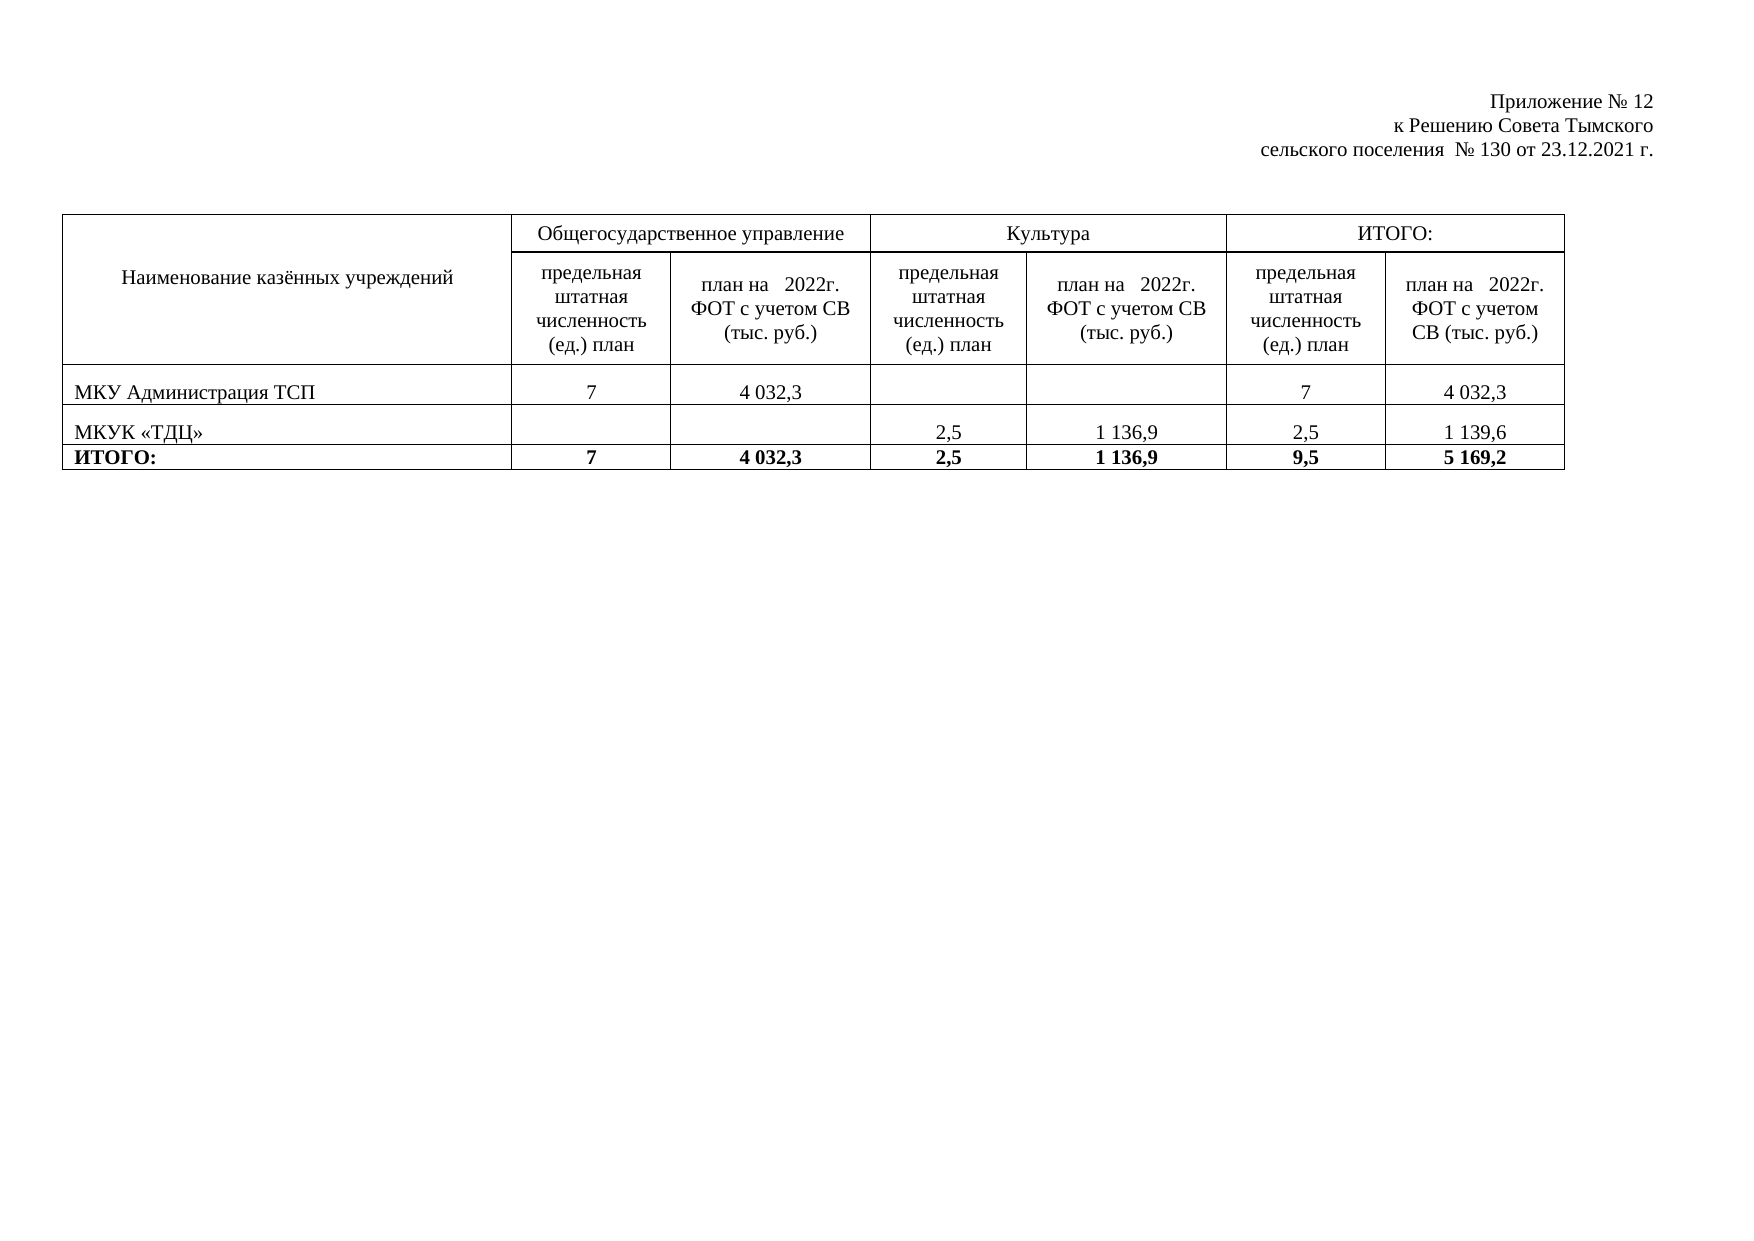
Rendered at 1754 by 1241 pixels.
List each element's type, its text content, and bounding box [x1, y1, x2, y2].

table_header Наименование казённых учреждений [63, 215, 511, 363]
table_cell МКУ Администрация ТСП [63, 365, 511, 404]
table_cell МКУК «ТДЦ» [63, 405, 511, 444]
table_cell [1027, 365, 1226, 404]
table_header Культура [871, 215, 1226, 251]
table_cell 1 136,9 [1027, 445, 1226, 469]
table_header Общегосударственное управление [512, 215, 870, 251]
text к Решению Совета Тымского [100, 113, 1653, 137]
table_cell 1 136,9 [1027, 405, 1226, 444]
table_cell план на 2022г. ФОТ с учетом СВ (тыс. руб.) [1027, 253, 1226, 363]
table_cell 9,5 [1227, 445, 1385, 469]
table_cell предельная штатная численность (ед.) план [1227, 253, 1385, 363]
table_cell план на 2022г. ФОТ с учетом СВ (тыс. руб.) [1386, 253, 1564, 363]
text сельского поселения № 130 от 23.12.2021 г. [100, 137, 1653, 161]
table_cell [512, 405, 670, 444]
table_cell план на 2022г. ФОТ с учетом СВ (тыс. руб.) [671, 253, 870, 363]
table_cell 2,5 [871, 405, 1026, 444]
table_cell предельная штатная численность (ед.) план [512, 253, 670, 363]
table_cell 7 [512, 445, 670, 469]
table_cell 2,5 [871, 445, 1026, 469]
table_cell 4 032,3 [671, 365, 870, 404]
table_cell 1 139,6 [1386, 405, 1564, 444]
table_cell ИТОГО: [63, 445, 511, 469]
table_cell 4 032,3 [671, 445, 870, 469]
table_cell 7 [512, 365, 670, 404]
table_cell 4 032,3 [1386, 365, 1564, 404]
table_cell [871, 365, 1026, 404]
table_cell 2,5 [1227, 405, 1385, 444]
table_cell 5 169,2 [1386, 445, 1564, 469]
table_cell 7 [1227, 365, 1385, 404]
table_header ИТОГО: [1227, 215, 1564, 251]
text Приложение № 12 [100, 89, 1653, 113]
table_cell предельная штатная численность (ед.) план [871, 253, 1026, 363]
table_cell [671, 405, 870, 444]
